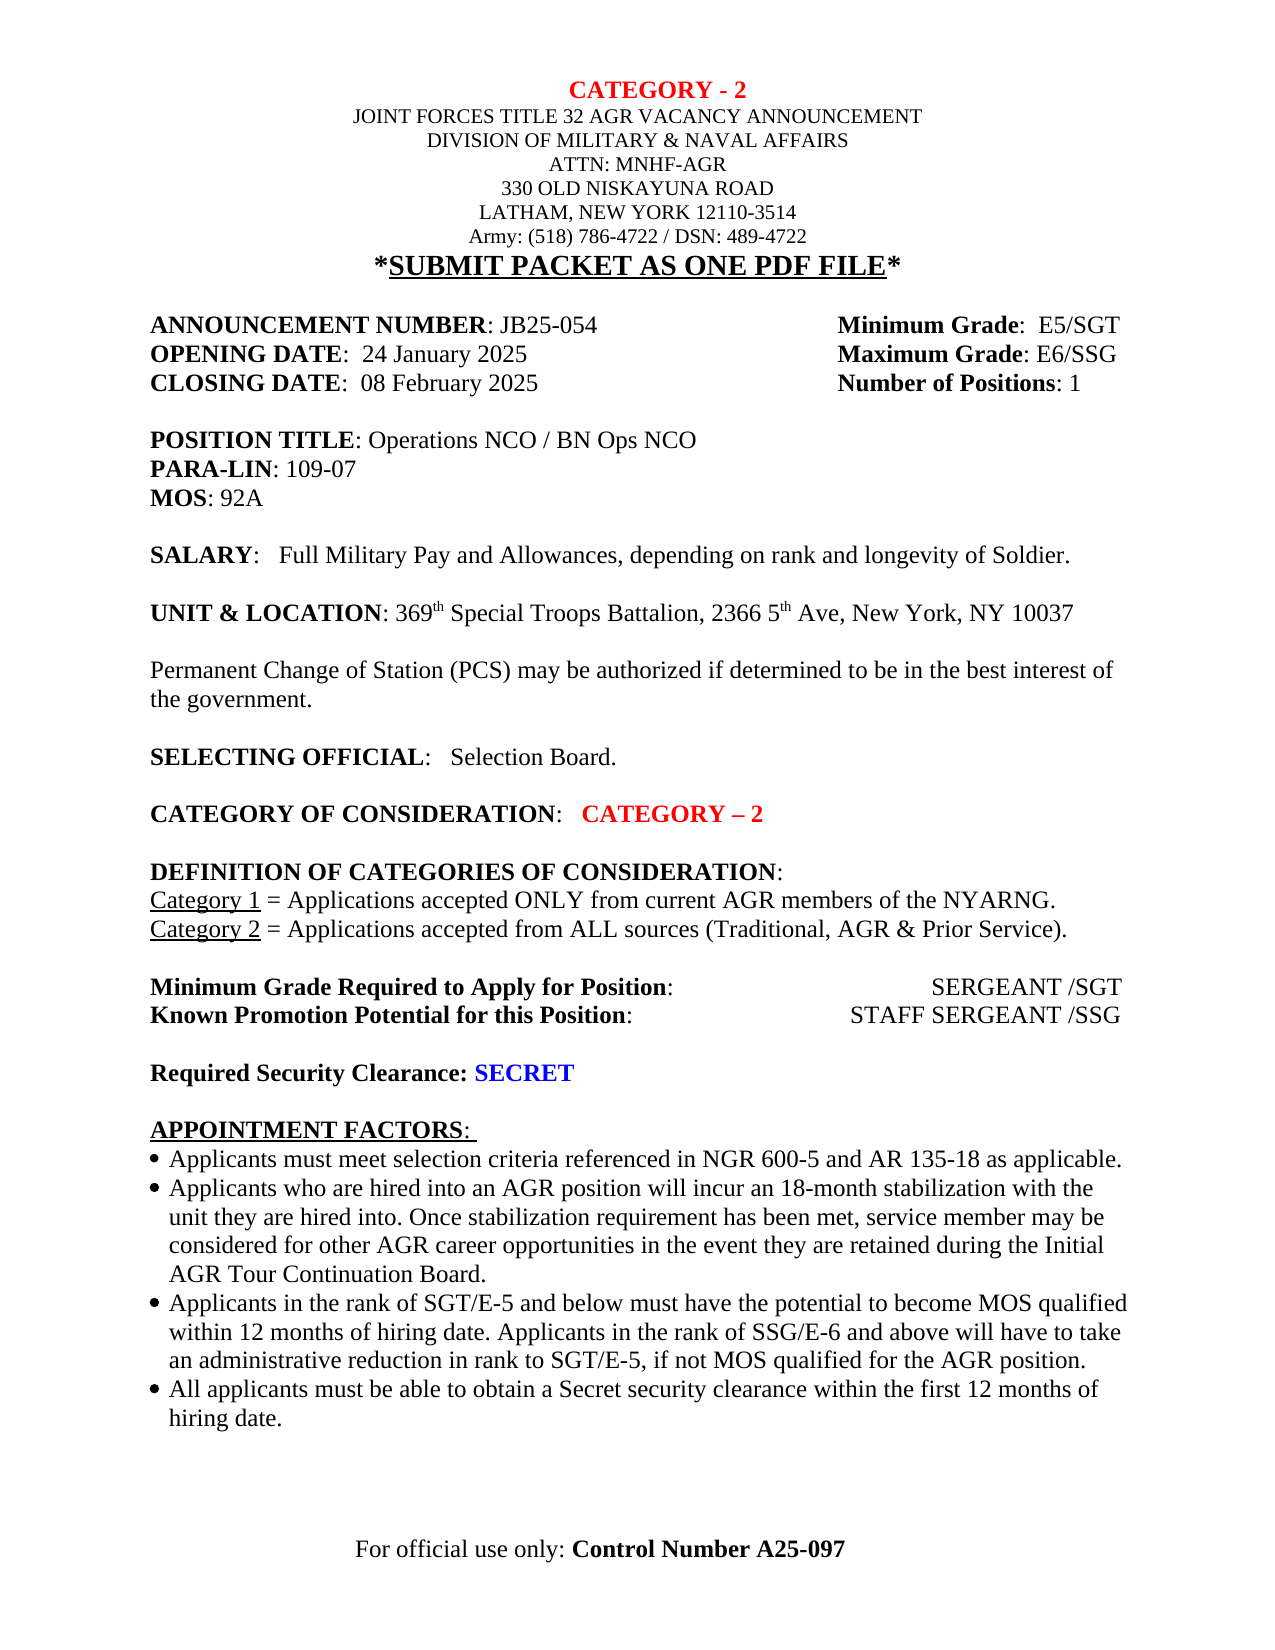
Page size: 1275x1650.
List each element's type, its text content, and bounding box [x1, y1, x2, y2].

text *SUBMIT PACKET AS ONE PDF FILE* [75, 248, 1200, 282]
text OPENING DATE: 24 January 2025 Maximum Grade: E6/SSG [150, 339, 1125, 368]
text ATTN: MNHF-AGR [75, 152, 1200, 176]
text Category 2 = Applications accepted from ALL sources (Traditional, AGR & Prior Service). [150, 914, 1125, 943]
text SALARY: Full Military Pay and Allowances, depending on rank and longevity of Soldier. [150, 540, 1125, 569]
text UNIT & LOCATION: 369th Special Troops Battalion, 2366 5th Ave, New York, NY 10037 [150, 598, 1125, 627]
list All applicants must be able to obtain a Secret security clearance within the first 12 months of [150, 1374, 1134, 1403]
text Minimum Grade Required to Apply for Position: SERGEANT /SGT [150, 972, 1125, 1000]
text APPOINTMENT FACTORS: [150, 1115, 1134, 1144]
text Required Security Clearance: SECRET [150, 1058, 1125, 1087]
text CLOSING DATE: 08 February 2025 Number of Positions: 1 [150, 368, 1125, 397]
text JOINT FORCES TITLE 32 AGR VACANCY ANNOUNCEMENT [75, 104, 1200, 128]
text MOS: 92A [150, 483, 1125, 512]
list Applicants must meet selection criteria referenced in NGR 600-5 and AR 135-18 as applicable. [150, 1144, 1134, 1173]
text CATEGORY - 2 [525, 75, 1200, 104]
text POSITION TITLE: Operations NCO / BN Ops NCO [75, 425, 1200, 454]
list hiring date. [169, 1403, 1134, 1432]
text Known Promotion Potential for this Position: STAFF SERGEANT /SSG [150, 1000, 1125, 1029]
text SELECTING OFFICIAL: Selection Board. [150, 742, 1125, 770]
list Applicants in the rank of SGT/E-5 and below must have the potential to become MOS qualified within 12 months of hiring date. Applicants in the rank of SSG/E-6 and above will have to take an administrative reduction in rank to SGT/E-5, if not MOS qualified for the AGR position. [150, 1288, 1134, 1374]
text Army: (518) 786-4722 / DSN: 489-4722 [75, 224, 1200, 248]
text DEFINITION OF CATEGORIES OF CONSIDERATION: [150, 857, 1125, 885]
text DIVISION OF MILITARY & NAVAL AFFAIRS [75, 128, 1200, 152]
text Permanent Change of Station (PCS) may be authorized if determined to be in the best interest of the government. [150, 655, 1125, 713]
text ANNOUNCEMENT NUMBER: JB25-054 Minimum Grade: E5/SGT [75, 310, 1125, 339]
text Category 1 = Applications accepted ONLY from current AGR members of the NYARNG. [150, 885, 1125, 914]
list Applicants who are hired into an AGR position will incur an 18-month stabilization with the unit they are hired into. Once stabilization requirement has been met, service member may be considered for other AGR career opportunities in the event they are retained during the Initial AGR Tour Continuation Board. [150, 1173, 1134, 1288]
text CATEGORY OF CONSIDERATION: CATEGORY – 2 [150, 799, 1125, 828]
text PARA-LIN: 109-07 [75, 454, 1200, 483]
